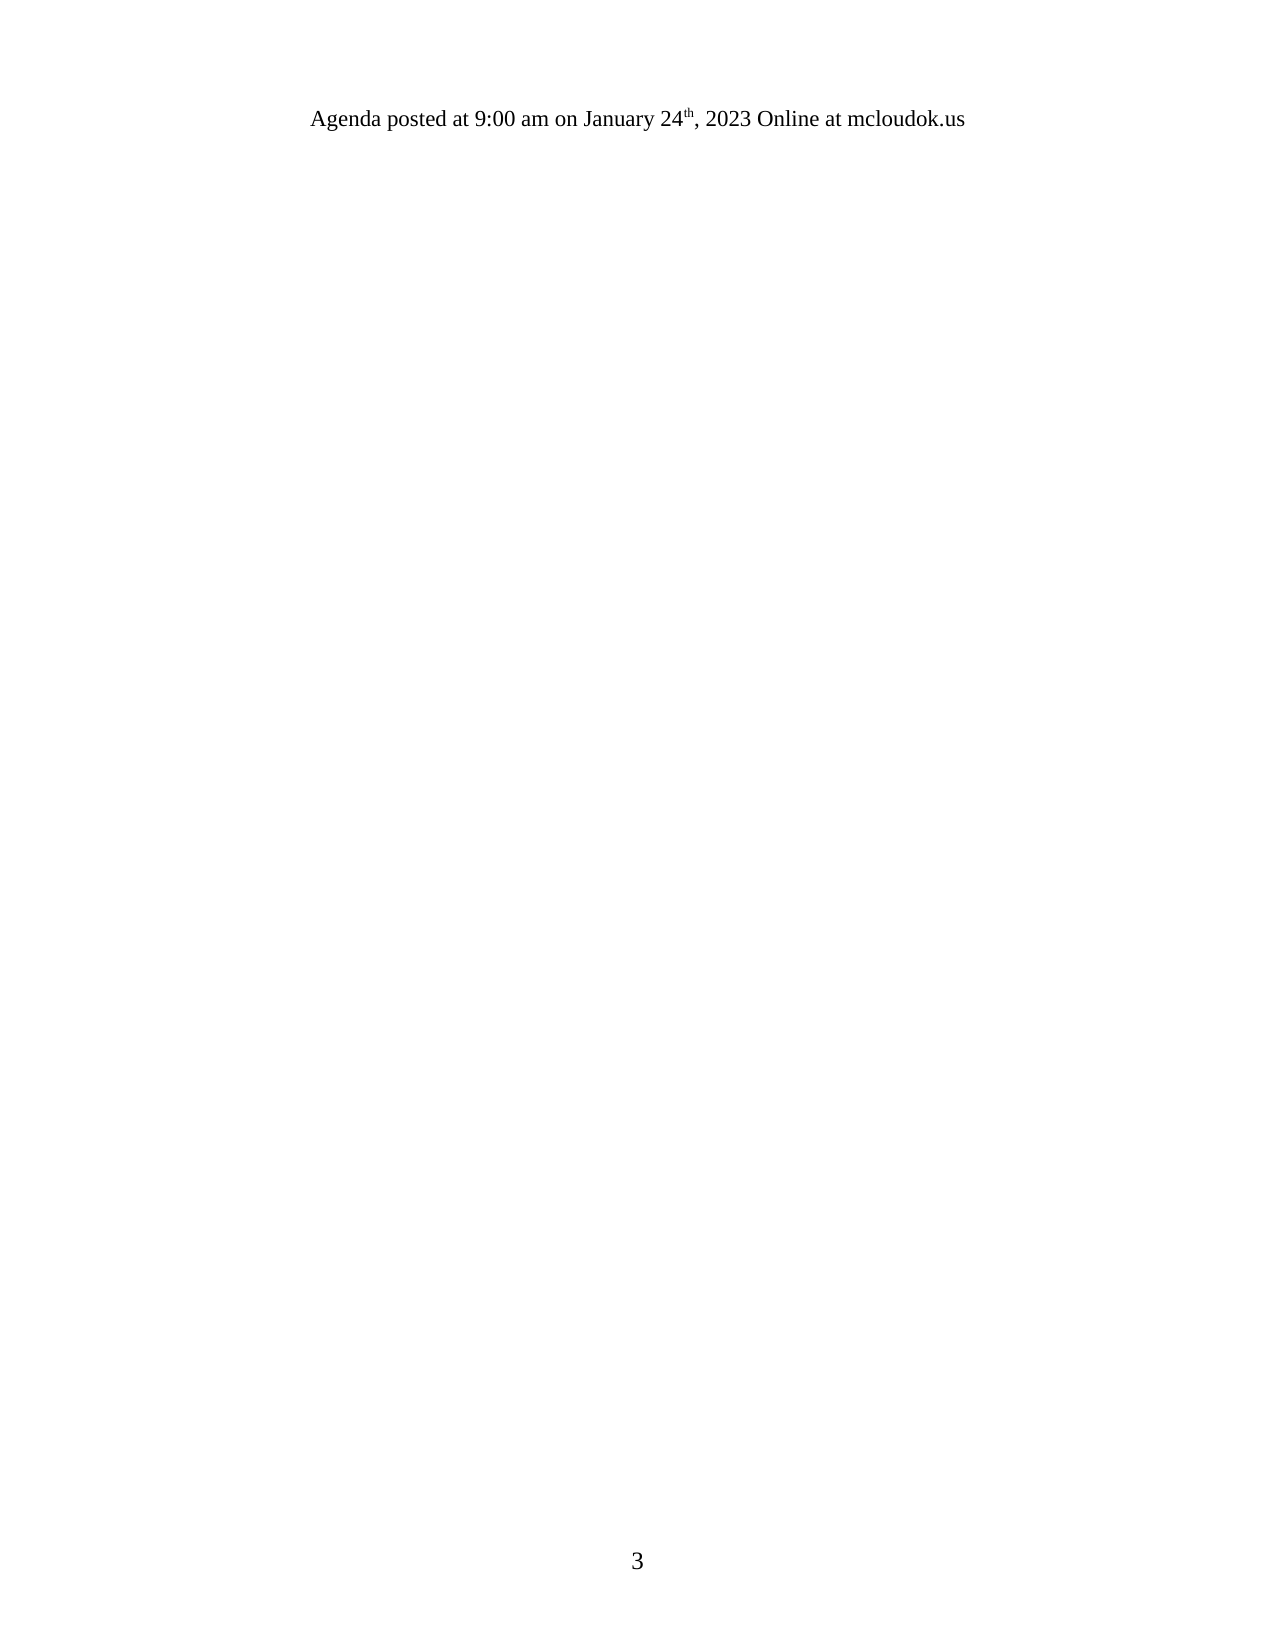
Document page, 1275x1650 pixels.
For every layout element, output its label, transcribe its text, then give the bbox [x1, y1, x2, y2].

text Agenda posted at 9:00 am on January 24th, 2023 Online at mcloudok.us [105, 105, 1170, 131]
